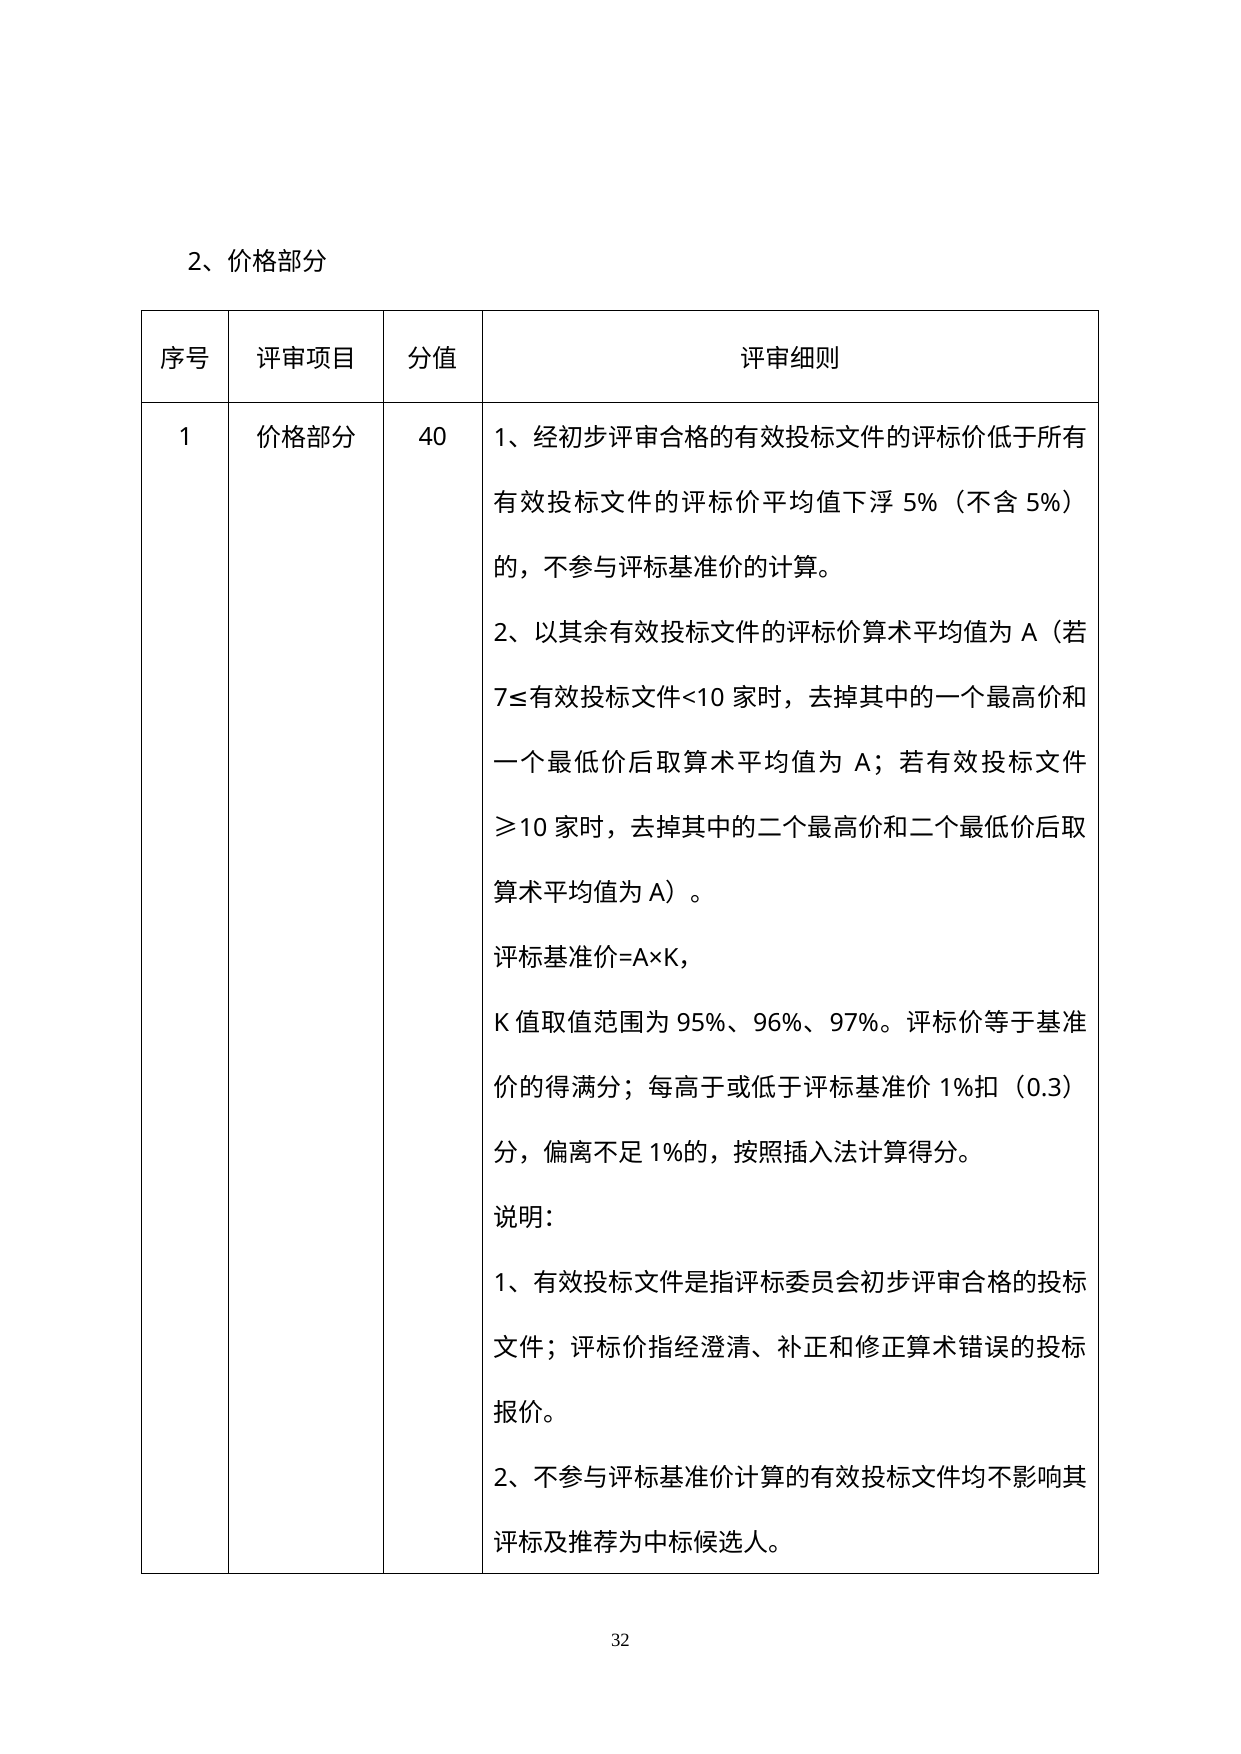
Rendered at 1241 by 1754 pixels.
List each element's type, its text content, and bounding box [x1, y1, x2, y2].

table_cell 价格部分 [229, 403, 383, 1573]
table_header 分值 [384, 311, 482, 402]
table_header 评审项目 [229, 311, 383, 402]
table_cell 40 [384, 403, 482, 1573]
table_header 评审细则 [483, 311, 1098, 402]
table_header 序号 [142, 311, 228, 402]
table_cell 1 [142, 403, 228, 1573]
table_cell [483, 403, 1098, 1573]
text 2、价格部分 [187, 227, 1053, 292]
